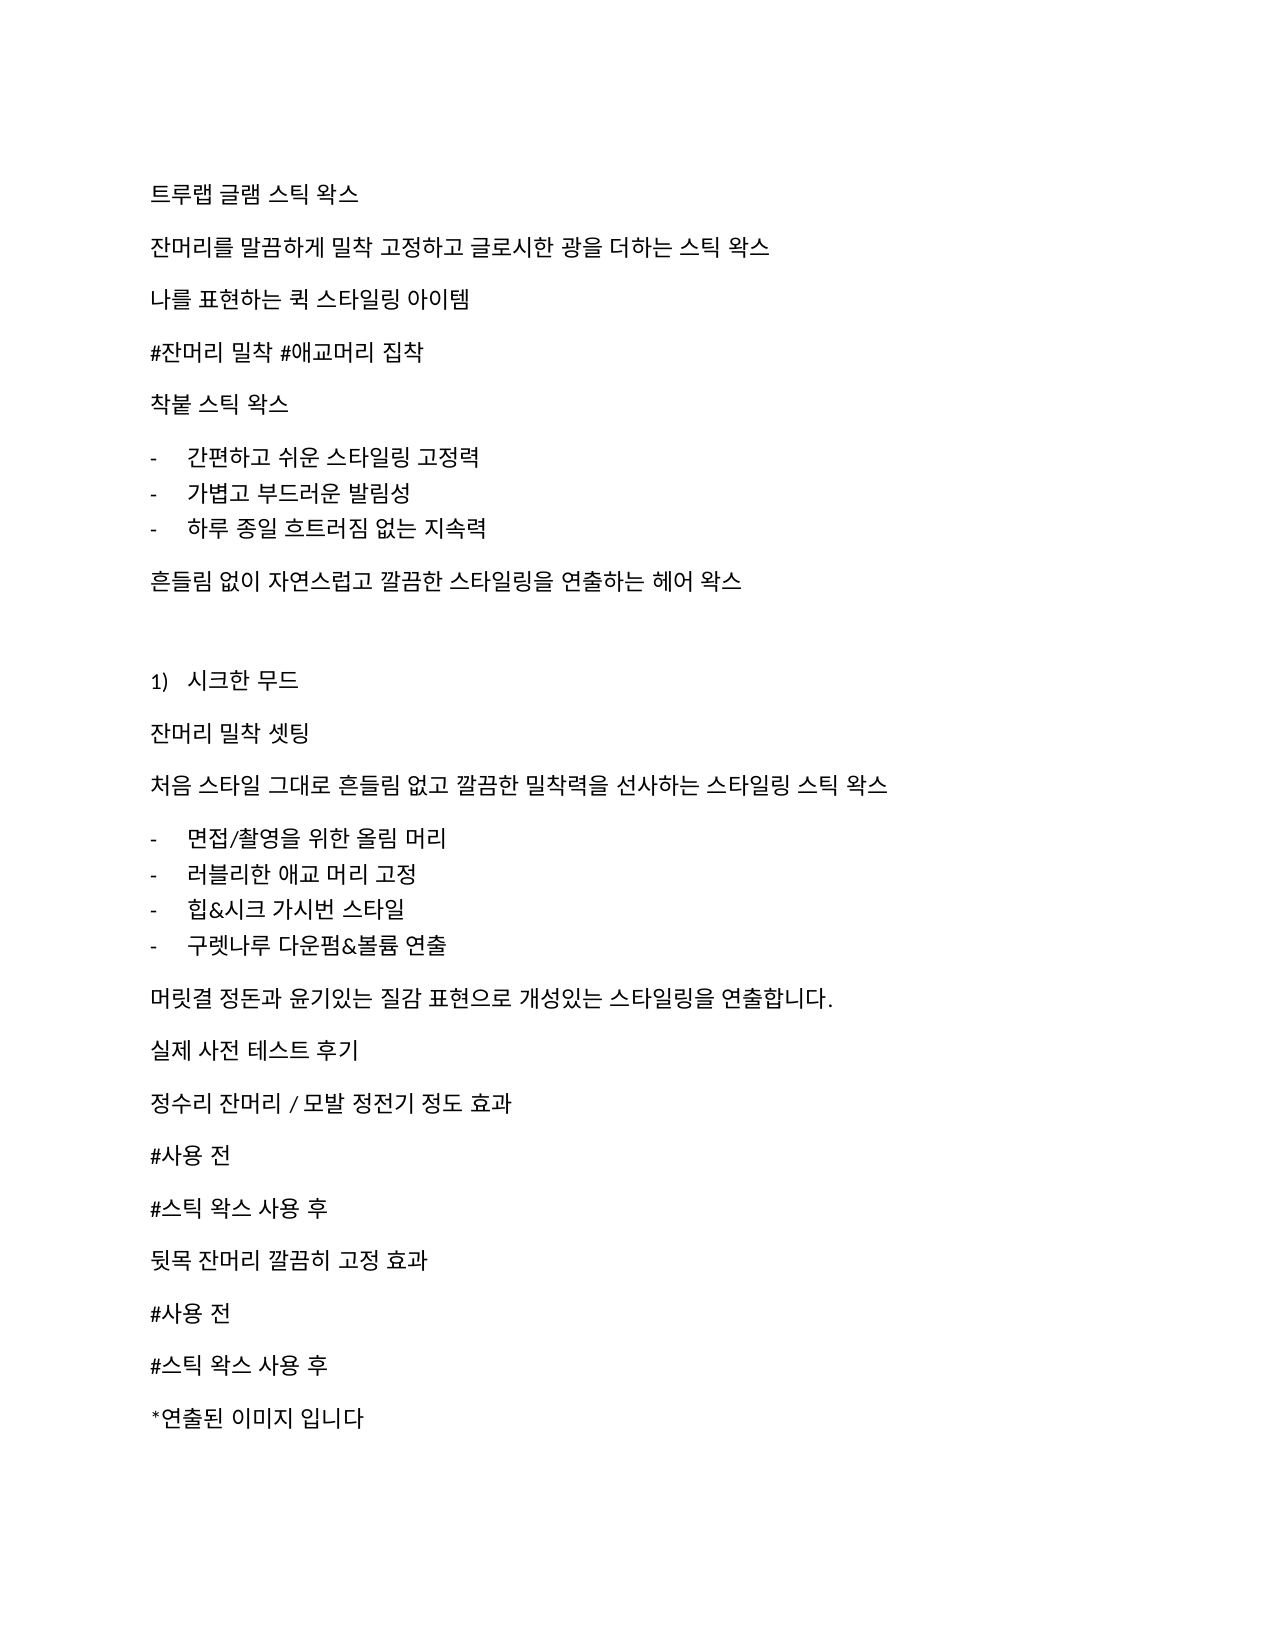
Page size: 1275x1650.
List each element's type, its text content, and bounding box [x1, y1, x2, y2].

list 구렛나루 다운펌&볼륨 연출 [150, 928, 1125, 961]
text 처음 스타일 그대로 흔들림 없고 깔끔한 밀착력을 선사하는 스타일링 스틱 왁스 [150, 768, 1125, 801]
list 가볍고 부드러운 발림성 [150, 476, 1125, 509]
list 간편하고 쉬운 스타일링 고정력 [150, 440, 1125, 473]
text 흔들림 없이 자연스럽고 깔끔한 스타일링을 연출하는 헤어 왁스 [150, 564, 1125, 597]
list 하루 종일 흐트러짐 없는 지속력 [150, 511, 1125, 544]
text #스틱 왁스 사용 후 [150, 1348, 1125, 1381]
list 러블리한 애교 머리 고정 [150, 857, 1125, 890]
text 잔머리 밀착 셋팅 [150, 716, 1125, 749]
list 시크한 무드 [150, 663, 1125, 696]
text 뒷목 잔머리 깔끔히 고정 효과 [150, 1243, 1125, 1276]
text 실제 사전 테스트 후기 [150, 1033, 1125, 1066]
text 나를 표현하는 퀵 스타일링 아이템 [150, 282, 1125, 315]
list 면접/촬영을 위한 올림 머리 [150, 821, 1125, 854]
text 머릿결 정돈과 윤기있는 질감 표현으로 개성있는 스타일링을 연출합니다. [150, 981, 1125, 1014]
text 정수리 잔머리 / 모발 정전기 정도 효과 [150, 1086, 1125, 1119]
text 착붙 스틱 왁스 [150, 387, 1125, 420]
text 트루랩 글램 스틱 왁스 [150, 177, 1125, 210]
text #사용 전 [150, 1296, 1125, 1329]
text #잔머리 밀착 #애교머리 집착 [150, 335, 1125, 368]
text #사용 전 [150, 1138, 1125, 1171]
text *연출된 이미지 입니다 [150, 1401, 1125, 1434]
text 잔머리를 말끔하게 밀착 고정하고 글로시한 광을 더하는 스틱 왁스 [150, 230, 1125, 263]
text #스틱 왁스 사용 후 [150, 1191, 1125, 1224]
list 힙&시크 가시번 스타일 [150, 892, 1125, 926]
